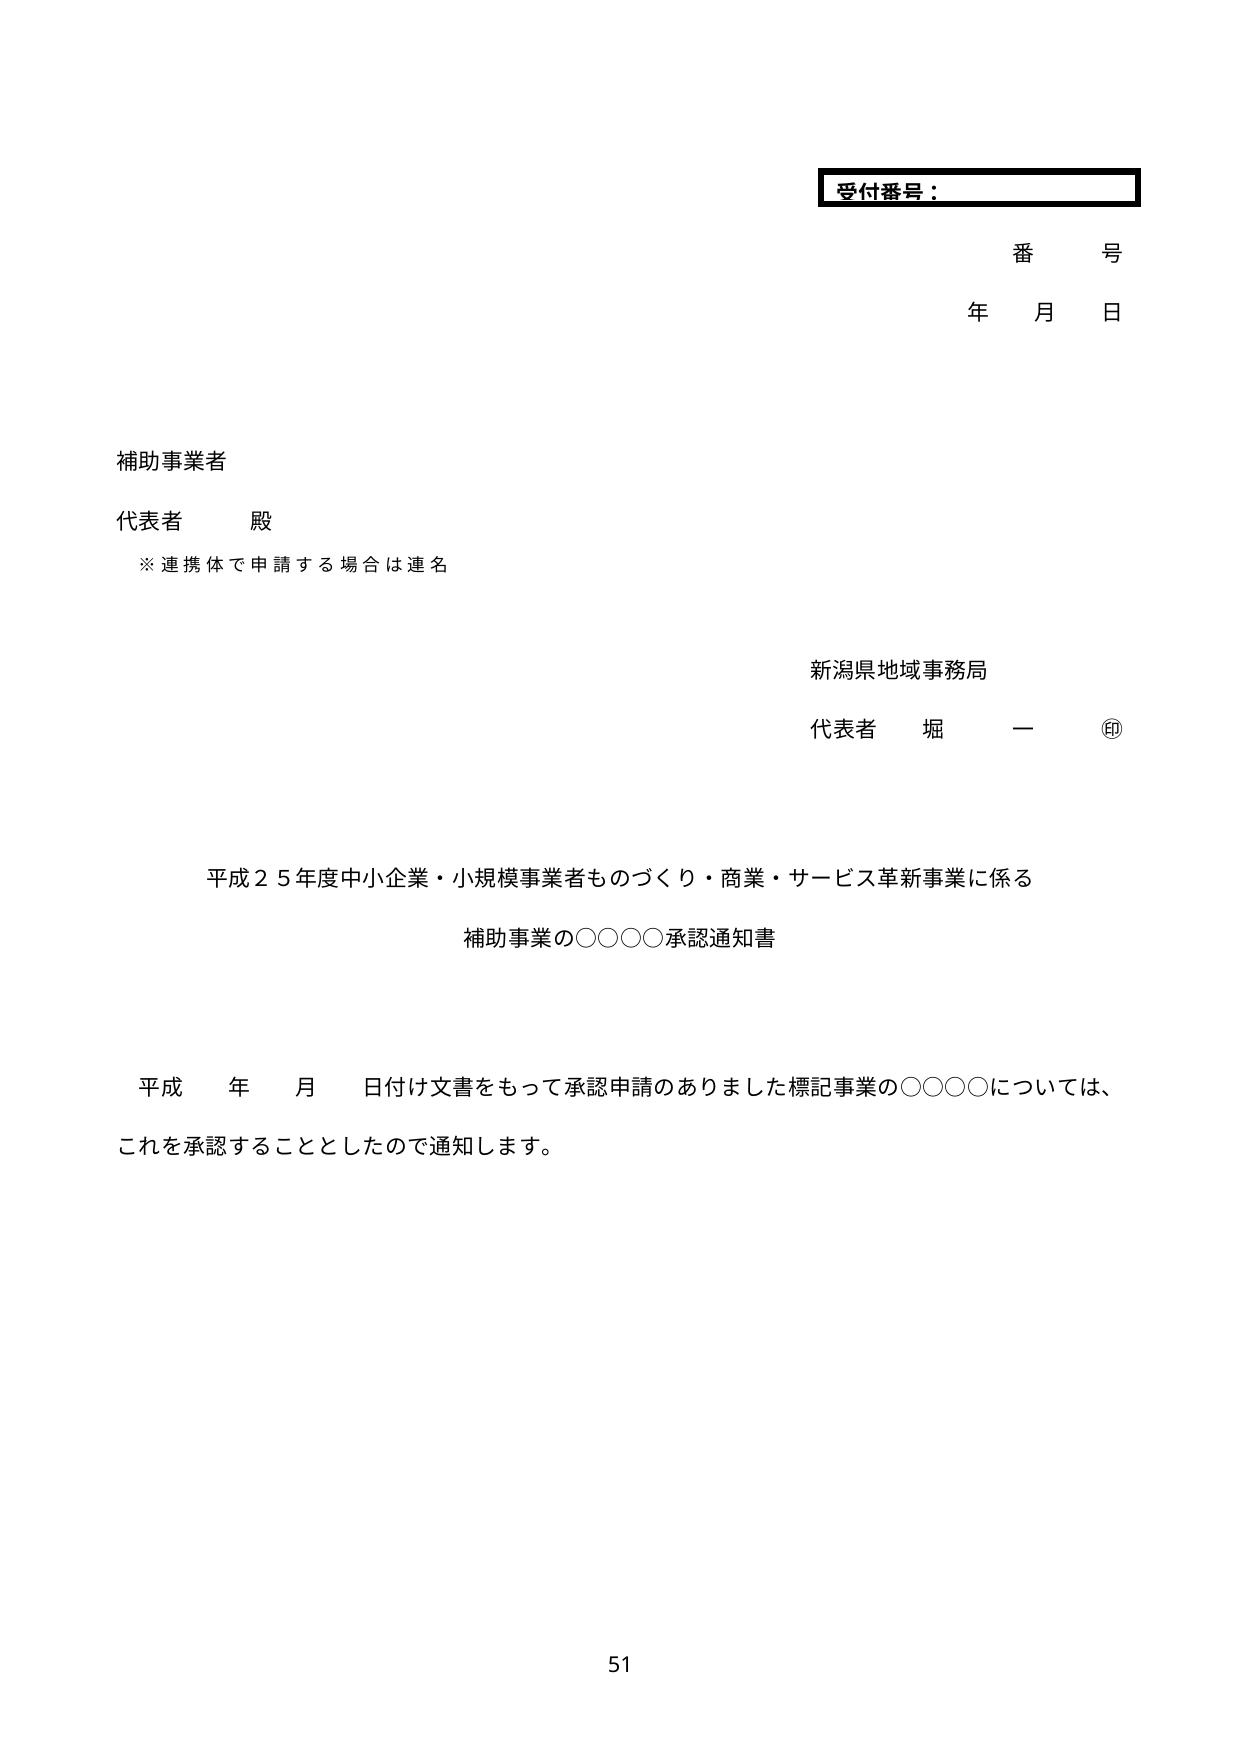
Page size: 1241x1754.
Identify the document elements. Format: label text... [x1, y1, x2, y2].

text 代表者 堀 一 ㊞ [116, 698, 1124, 758]
text 代表者 殿 [116, 490, 1124, 549]
text 新潟県地域事務局 [116, 639, 1041, 698]
text 補助事業者 [116, 430, 1124, 490]
text 平成 年 月 日付け文書をもって承認申請のありました標記事業の○○○○については、これを承認することとしたので通知します。 [116, 1056, 1124, 1175]
text ※連携体で申請する場合は連名 [116, 549, 1124, 579]
text 番 号 [116, 222, 1124, 281]
text 年 月 日 [116, 281, 1124, 341]
text 平成２５年度中小企業・小規模事業者ものづくり・商業・サービス革新事業に係る [116, 847, 1124, 907]
text 補助事業の○○○○承認通知書 [116, 907, 1124, 966]
